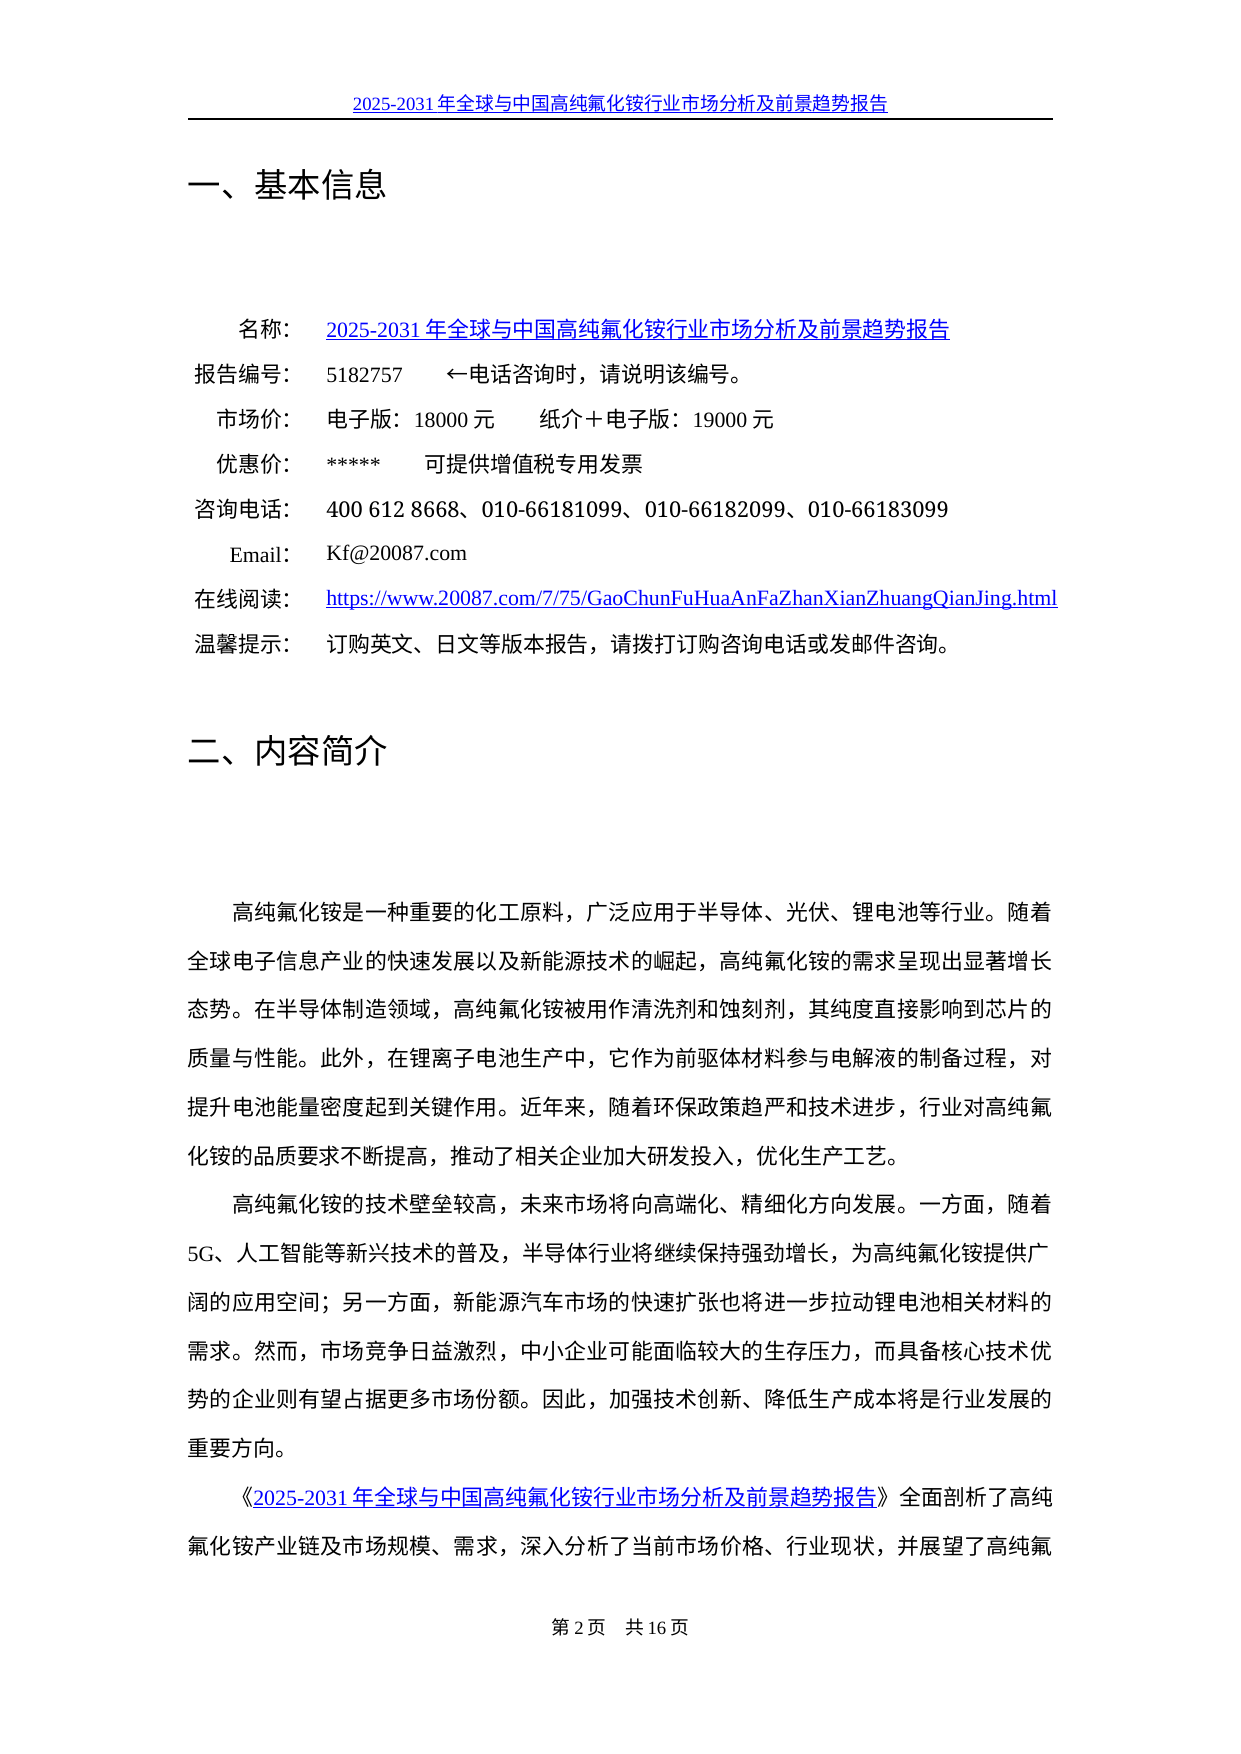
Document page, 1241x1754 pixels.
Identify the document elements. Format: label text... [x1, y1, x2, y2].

table_cell 5182757 ←电话咨询时，请说明该编号。 [315, 357, 1073, 402]
table_cell 在线阅读： [167, 582, 315, 627]
table_cell 报告编号： [167, 357, 315, 402]
table_cell 咨询电话： [167, 492, 315, 537]
table_cell 市场价： [167, 402, 315, 447]
table_cell 400 612 8668、010-66181099、010-66182099、010-66183099 [315, 492, 1073, 537]
table_cell 温馨提示： [167, 627, 315, 672]
table_cell Email： [167, 537, 315, 582]
table_cell [315, 582, 1073, 627]
table_cell Kf@20087.com [315, 537, 1073, 582]
table_cell 订购英文、日文等版本报告，请拨打订购咨询电话或发邮件咨询。 [315, 627, 1073, 672]
table_header 2025-2031年全球与中国高纯氟化铵行业市场分析及前景趋势报告 [315, 312, 1073, 357]
table_cell 优惠价： [167, 447, 315, 492]
table_header 名称： [167, 312, 315, 357]
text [187, 894, 1053, 1561]
table_cell ***** 可提供增值税专用发票 [315, 447, 1073, 492]
title 二、内容简介 [187, 717, 1053, 782]
title 一、基本信息 [187, 150, 1053, 215]
table_cell 电子版：18000 元 纸介＋电子版：19000 元 [315, 402, 1073, 447]
